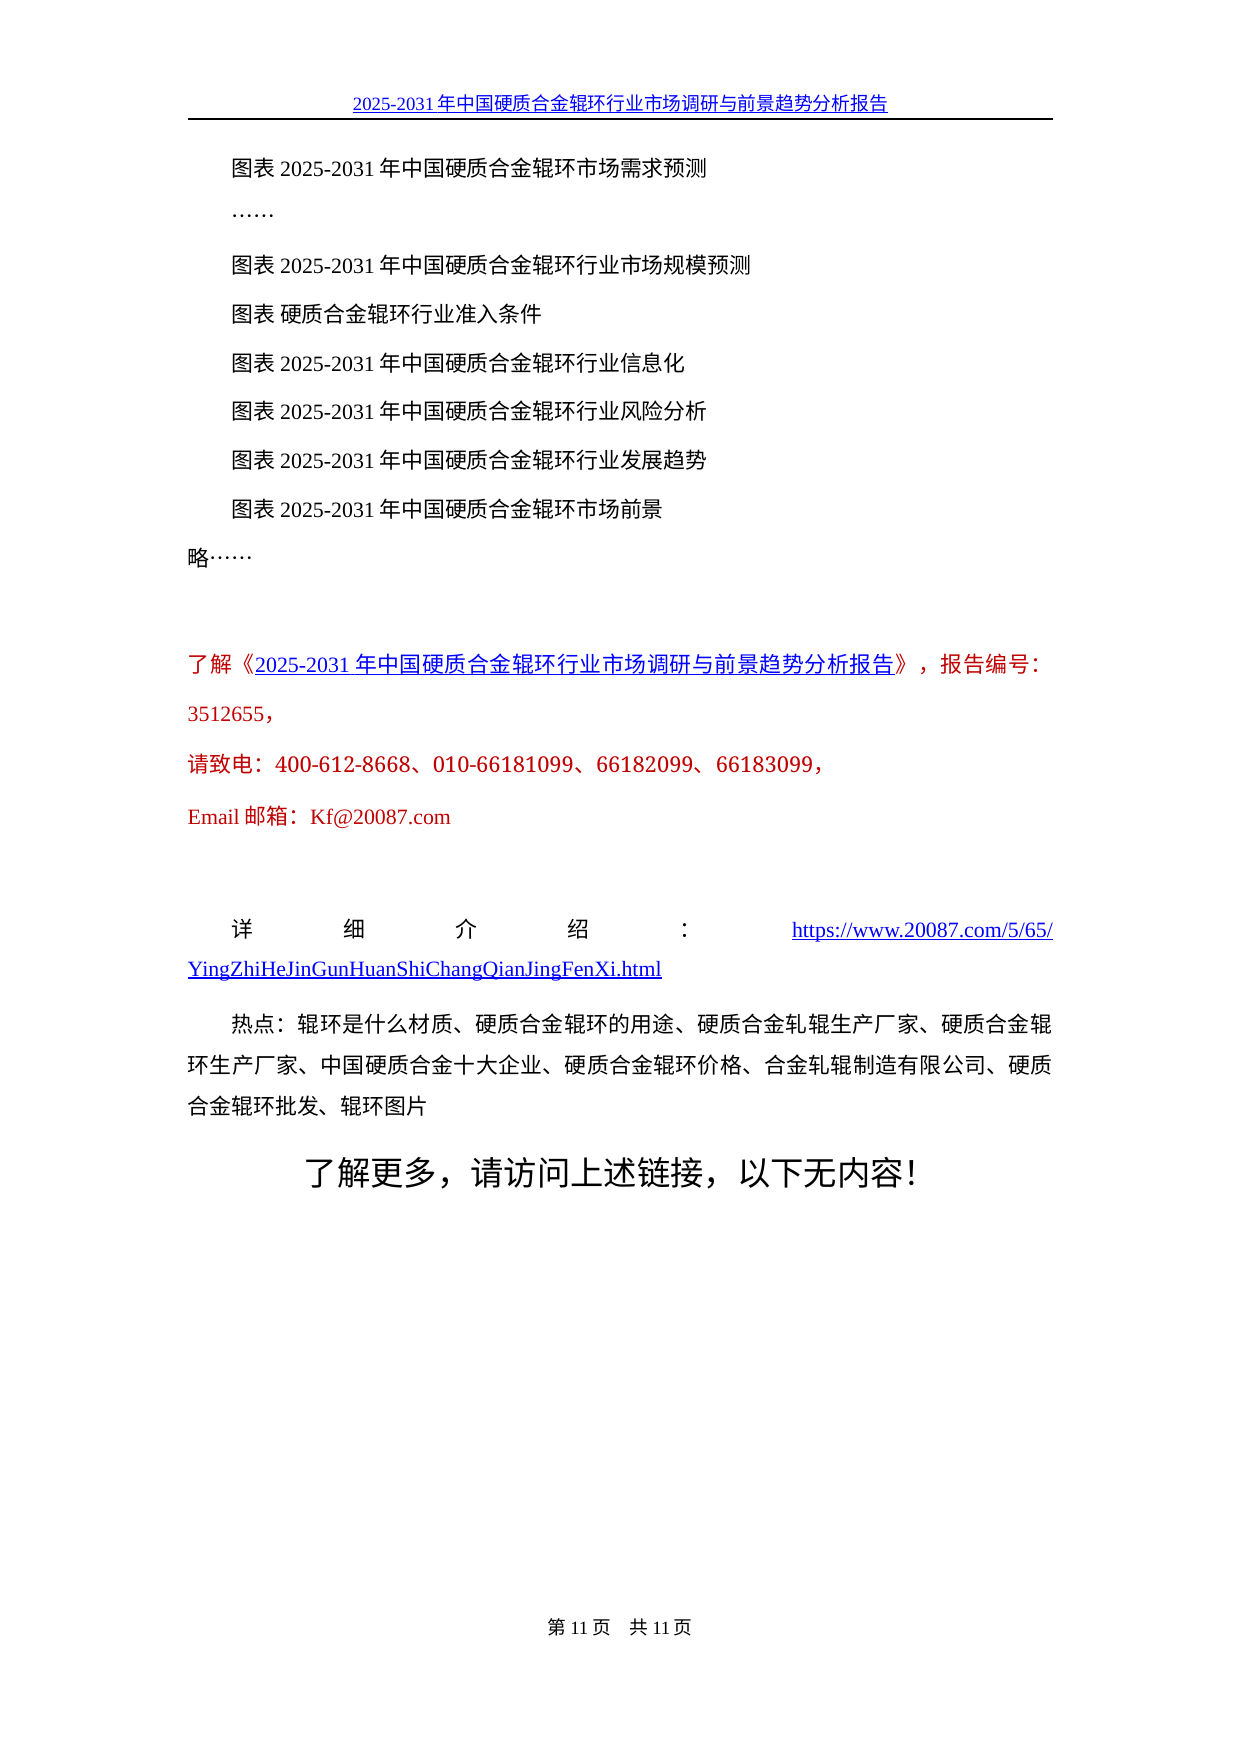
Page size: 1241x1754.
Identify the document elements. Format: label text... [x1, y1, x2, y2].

text 详细介绍：https://www.20087.com/5/65/YingZhiHeJinGunHuanShiChangQianJingFenXi.html [187, 911, 1053, 984]
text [187, 150, 1053, 573]
text 了解《2025-2031年中国硬质合金辊环行业市场调研与前景趋势分析报告》，报告编号：3512655， [187, 647, 1053, 728]
title 了解更多，请访问上述链接，以下无内容！ [187, 1138, 1053, 1203]
text 请致电：400-612-8668、010-66181099、66182099、66183099， [187, 747, 1053, 779]
text Email邮箱：Kf@20087.com [187, 798, 1053, 831]
text 热点：辊环是什么材质、硬质合金辊环的用途、硬质合金轧辊生产厂家、硬质合金辊环生产厂家、中国硬质合金十大企业、硬质合金辊环价格、合金轧辊制造有限公司、硬质合金辊环批发、辊环图片 [187, 1007, 1053, 1121]
